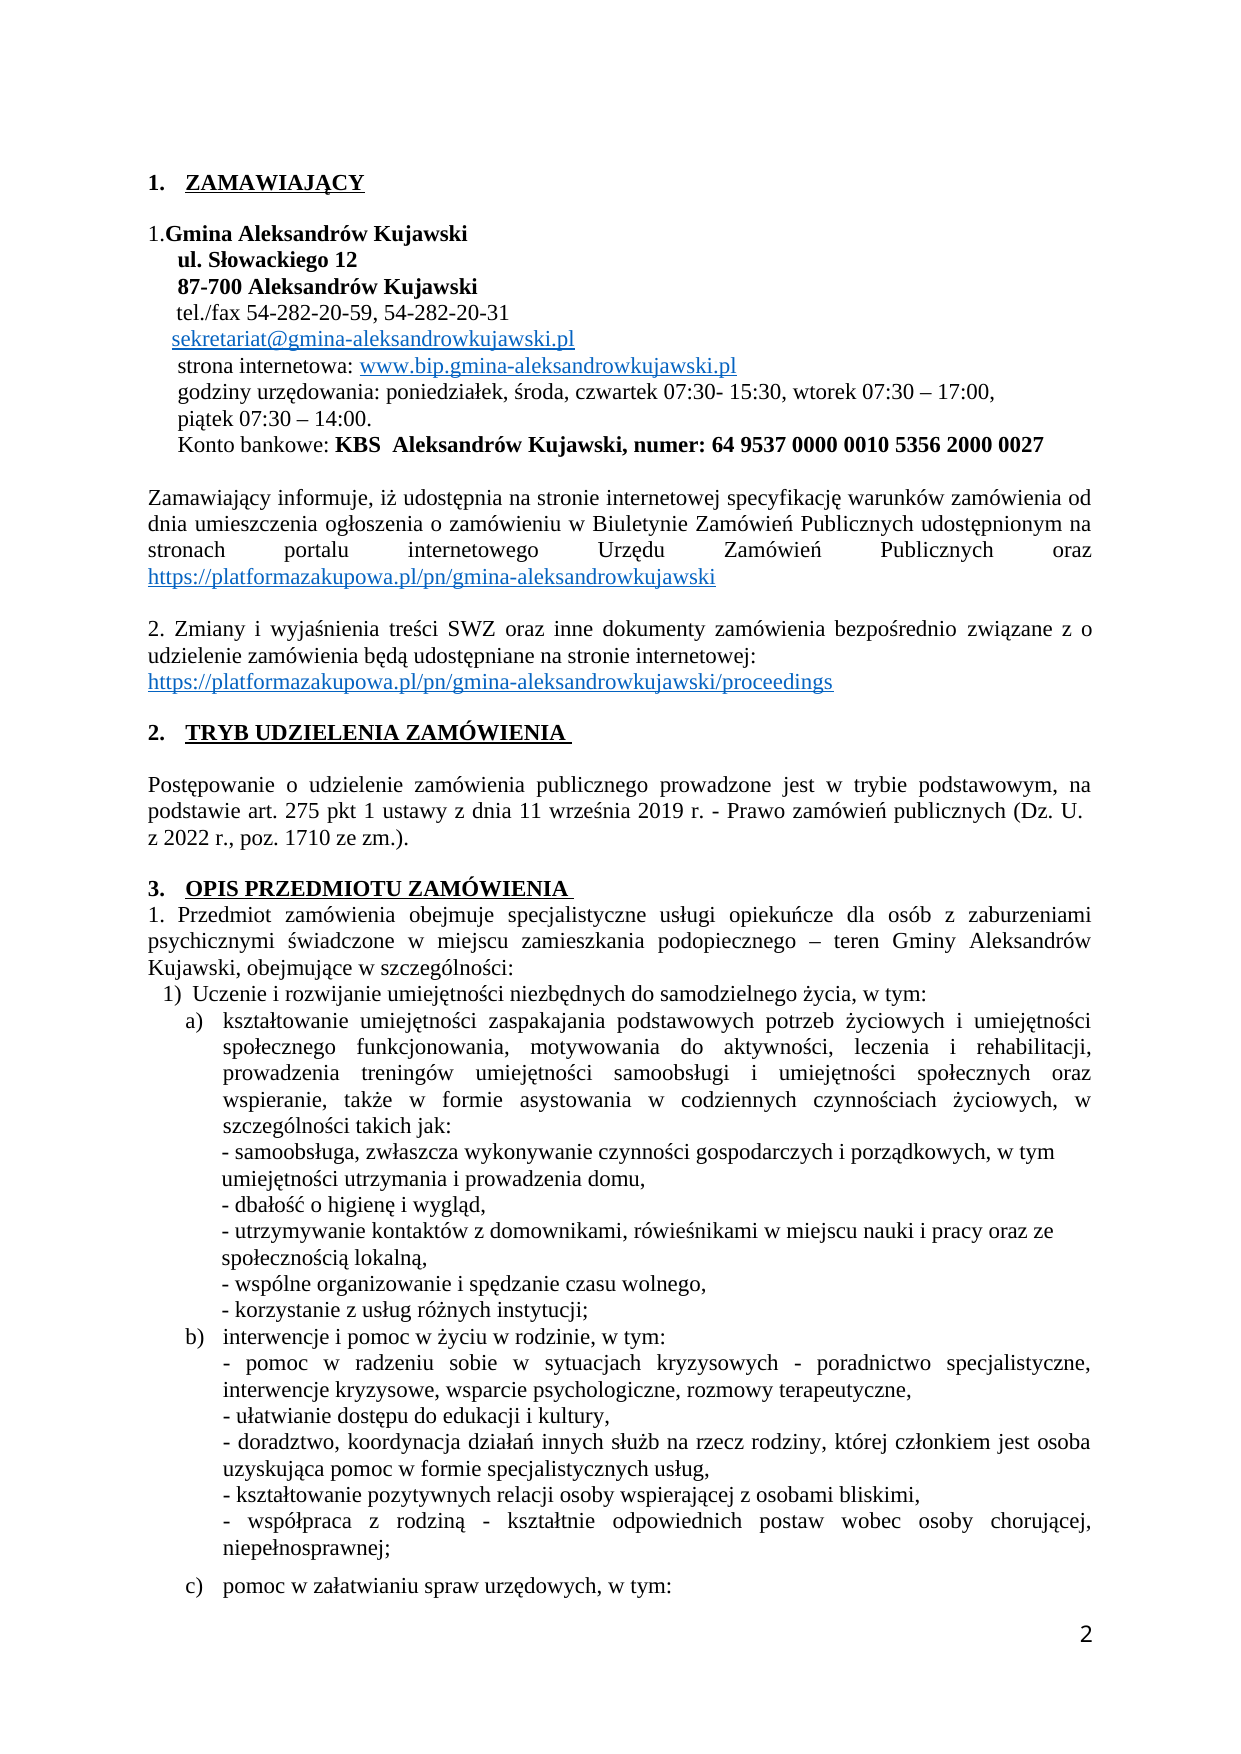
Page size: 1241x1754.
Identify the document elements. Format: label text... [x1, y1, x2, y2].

text - utrzymywanie kontaktów z domownikami, rówieśnikami w miejscu nauki i pracy oraz ze społecznością lokalną, [221, 1217, 1093, 1270]
list - pomoc w radzeniu sobie w sytuacjach kryzysowych - poradnictwo specjalistyczne, interwencje kryzysowe, wsparcie psychologiczne, rozmowy terapeutyczne, [223, 1349, 1093, 1402]
text tel./fax 54-282-20-59, 54-282-20-31 [148, 299, 1093, 326]
text Konto bankowe: KBS Aleksandrów Kujawski, numer: 64 9537 0000 0010 5356 2000 0027 [148, 431, 1093, 457]
text - samoobsługa, zwłaszcza wykonywanie czynności gospodarczych i porządkowych, w tym umiejętności utrzymania i prowadzenia domu, [221, 1138, 1093, 1191]
text 1.Gmina Aleksandrów Kujawski [148, 220, 1093, 246]
list pomoc w załatwianiu spraw urzędowych, w tym: [185, 1573, 1093, 1599]
text 87-700 Aleksandrów Kujawski [177, 273, 1093, 299]
text - wspólne organizowanie i spędzanie czasu wolnego, [221, 1270, 1093, 1297]
text - korzystanie z usług różnych instytucji; [221, 1297, 1093, 1323]
list Uczenie i rozwijanie umiejętności niezbędnych do samodzielnego życia, w tym: [162, 980, 1093, 1007]
list ZAMAWIAJĄCY [148, 169, 1093, 195]
text Postępowanie o udzielenie zamówienia publicznego prowadzone jest w trybie podstawowym, na podstawie art. 275 pkt 1 ustawy z dnia 11 września 2019 r. - Prawo zamówień publicznych (Dz. U. z 2022 r., poz. 1710 ze zm.). [148, 771, 1093, 850]
list TRYB UDZIELENIA ZAMÓWIENIA [148, 719, 1093, 746]
list kształtowanie umiejętności zaspakajania podstawowych potrzeb życiowych i umiejętności społecznego funkcjonowania, motywowania do aktywności, leczenia i rehabilitacji, prowadzenia treningów umiejętności samoobsługi i umiejętności społecznych oraz wspieranie, także w formie asystowania w codziennych czynnościach życiowych, w szczególności takich jak: [185, 1007, 1093, 1138]
text sekretariat@gmina-aleksandrowkujawski.pl [148, 326, 1093, 352]
text 2. Zmiany i wyjaśnienia treści SWZ oraz inne dokumenty zamówienia bezpośrednio związane z o udzielenie zamówienia będą udostępniane na stronie internetowej: [148, 615, 1093, 668]
list Przedmiot zamówienia obejmuje specjalistyczne usługi opiekuńcze dla osób z zaburzeniami psychicznymi świadczone w miejscu zamieszkania podopiecznego – teren Gminy Aleksandrów Kujawski, obejmujące w szczególności: [148, 901, 1093, 980]
text https://platformazakupowa.pl/pn/gmina-aleksandrowkujawski/proceedings [148, 668, 1093, 694]
text - dbałość o higienę i wygląd, [221, 1191, 1093, 1217]
text ul. Słowackiego 12 [177, 246, 1093, 273]
list interwencje i pomoc w życiu w rodzinie, w tym: [185, 1323, 1093, 1349]
text piątek 07:30 – 14:00. [148, 404, 1093, 431]
list - doradztwo, koordynacja działań innych służb na rzecz rodziny, której członkiem jest osoba uzyskująca pomoc w formie specjalistycznych usług, [223, 1428, 1093, 1481]
text godziny urzędowania: poniedziałek, środa, czwartek 07:30- 15:30, wtorek 07:30 – 17:00, [148, 378, 1093, 404]
text strona internetowa: www.bip.gmina-aleksandrowkujawski.pl [177, 352, 1093, 378]
list - współpraca z rodziną - kształtnie odpowiednich postaw wobec osoby chorującej, niepełnosprawnej; [223, 1507, 1093, 1560]
list - kształtowanie pozytywnych relacji osoby wspierającej z osobami bliskimi, [223, 1481, 1093, 1507]
subtitle OPIS PRZEDMIOTU ZAMÓWIENIA [148, 875, 1093, 901]
list - ułatwianie dostępu do edukacji i kultury, [223, 1402, 1093, 1428]
text Zamawiający informuje, iż udostępnia na stronie internetowej specyfikację warunków zamówienia od dnia umieszczenia ogłoszenia o zamówieniu w Biuletynie Zamówień Publicznych udostępnionym na stronach portalu internetowego Urzędu Zamówień Publicznych oraz https://platformazakupowa.pl/pn/gmina-aleksandrowkujawski [148, 484, 1093, 589]
